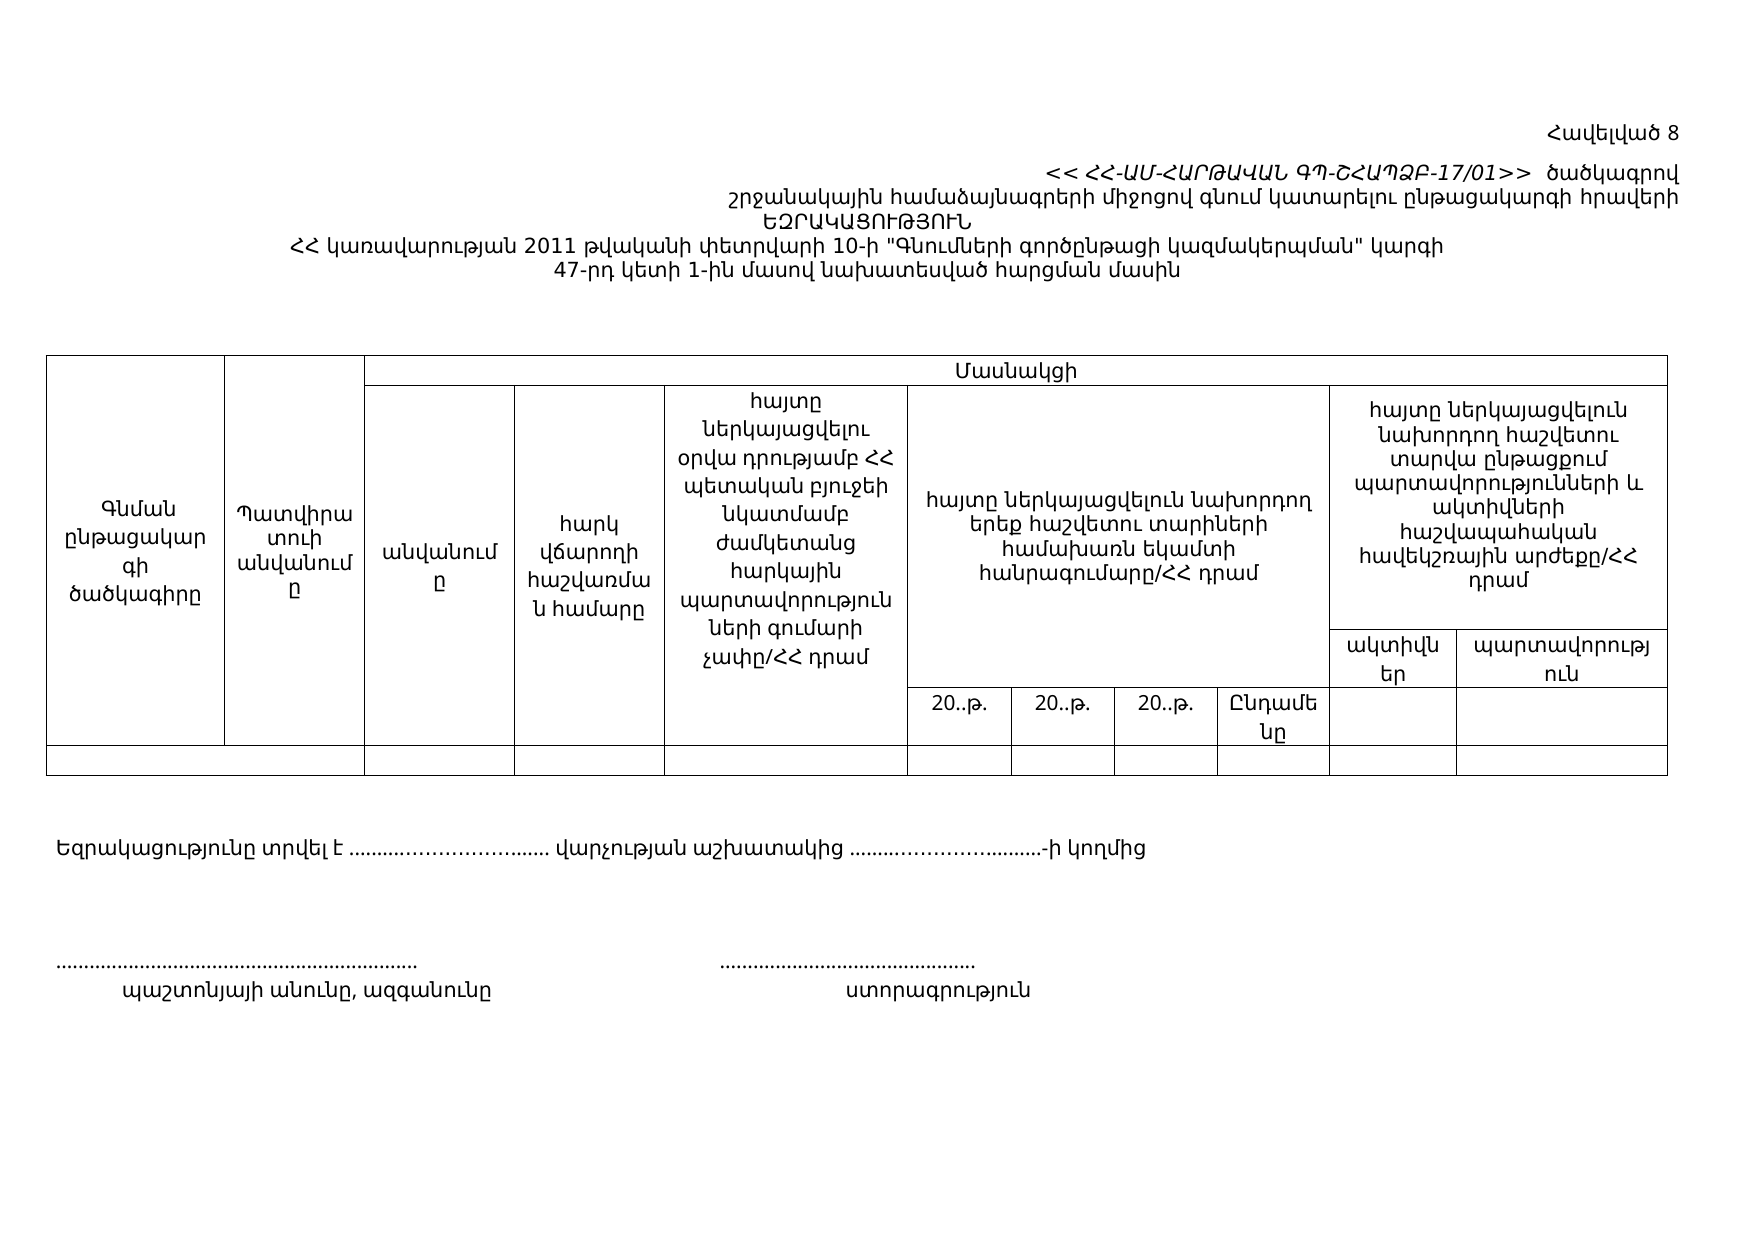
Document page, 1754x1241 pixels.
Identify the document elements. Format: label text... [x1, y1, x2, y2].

table_cell ակտիվներ [1330, 630, 1456, 687]
table_cell հայտը ներկայացվելու օրվա դրությամբ ՀՀ պետական բյուջեի նկատմամբ ժամկետանց հարկային պարտավորությունների գումարի չափը/ՀՀ դրամ [665, 386, 907, 745]
table_cell [365, 746, 514, 775]
table_cell 20..թ. [908, 688, 1011, 745]
table_header Գնման ընթացակարգի ծածկագիրը [47, 356, 224, 745]
text Հավելված 8 [56, 118, 1679, 147]
table_cell [1457, 688, 1667, 745]
table_cell հայտը ներկայացվելուն նախորդող երեք հաշվետու տարիների համախառն եկամտի հանրագումարը/ՀՀ դրամ [908, 386, 1329, 687]
table_cell հարկ վճարողի հաշվառման համարը [515, 386, 664, 745]
table_cell [1330, 746, 1456, 775]
text Եզրակացությունը տրվել է ................................. վարչության աշխատակից ................................-ի կողմից [56, 833, 1679, 861]
table_cell [515, 746, 664, 775]
table_cell 20..թ. [1115, 688, 1217, 745]
table_cell [1115, 746, 1217, 775]
table_cell պարտավորություն [1457, 630, 1667, 687]
table_cell Ընդամենը [1218, 688, 1329, 745]
table_header Մասնակցի [365, 356, 1667, 385]
table_header Պատվիրատուի անվանումը [225, 356, 364, 745]
text << ՀՀ-ԱՄ-ՀԱՐԹԱՎԱՆ ԳՊ-ՇՀԱՊՁԲ-17/01>> ծածկագրով [56, 161, 1679, 185]
table_cell հայտը ներկայացվելուն նախորդող հաշվետու տարվա ընթացքում պարտավորությունների և ակտիվների հաշվապահական հավեկշռային արժեքը/ՀՀ դրամ [1330, 386, 1667, 629]
text ՀՀ կառավարության 2011 թվականի փետրվարի 10-ի "Գնումների գործընթացի կազմակերպման" կարգի [56, 234, 1679, 258]
text ................................................................. .............................................. [56, 946, 1679, 975]
text ԵԶՐԱԿԱՑՈՒԹՅՈՒՆ [56, 210, 1679, 234]
table_cell 20..թ. [1012, 688, 1114, 745]
table_cell [1457, 746, 1667, 775]
table_cell [1330, 688, 1456, 745]
text 47-րդ կետի 1-ին մասով նախատեսված հարցման մասին [56, 258, 1679, 282]
table_cell [1218, 746, 1329, 775]
table_cell [665, 746, 907, 775]
table_cell [908, 746, 1011, 775]
text պաշտոնյայի անունը, ազգանունը ստորագրություն [56, 975, 1679, 1003]
table_cell անվանումը [365, 386, 514, 745]
text շրջանակային համաձայնագրերի միջոցով գնում կատարելու ընթացակարգի հրավերի [56, 185, 1679, 210]
table_cell [1012, 746, 1114, 775]
table_cell [47, 746, 364, 775]
